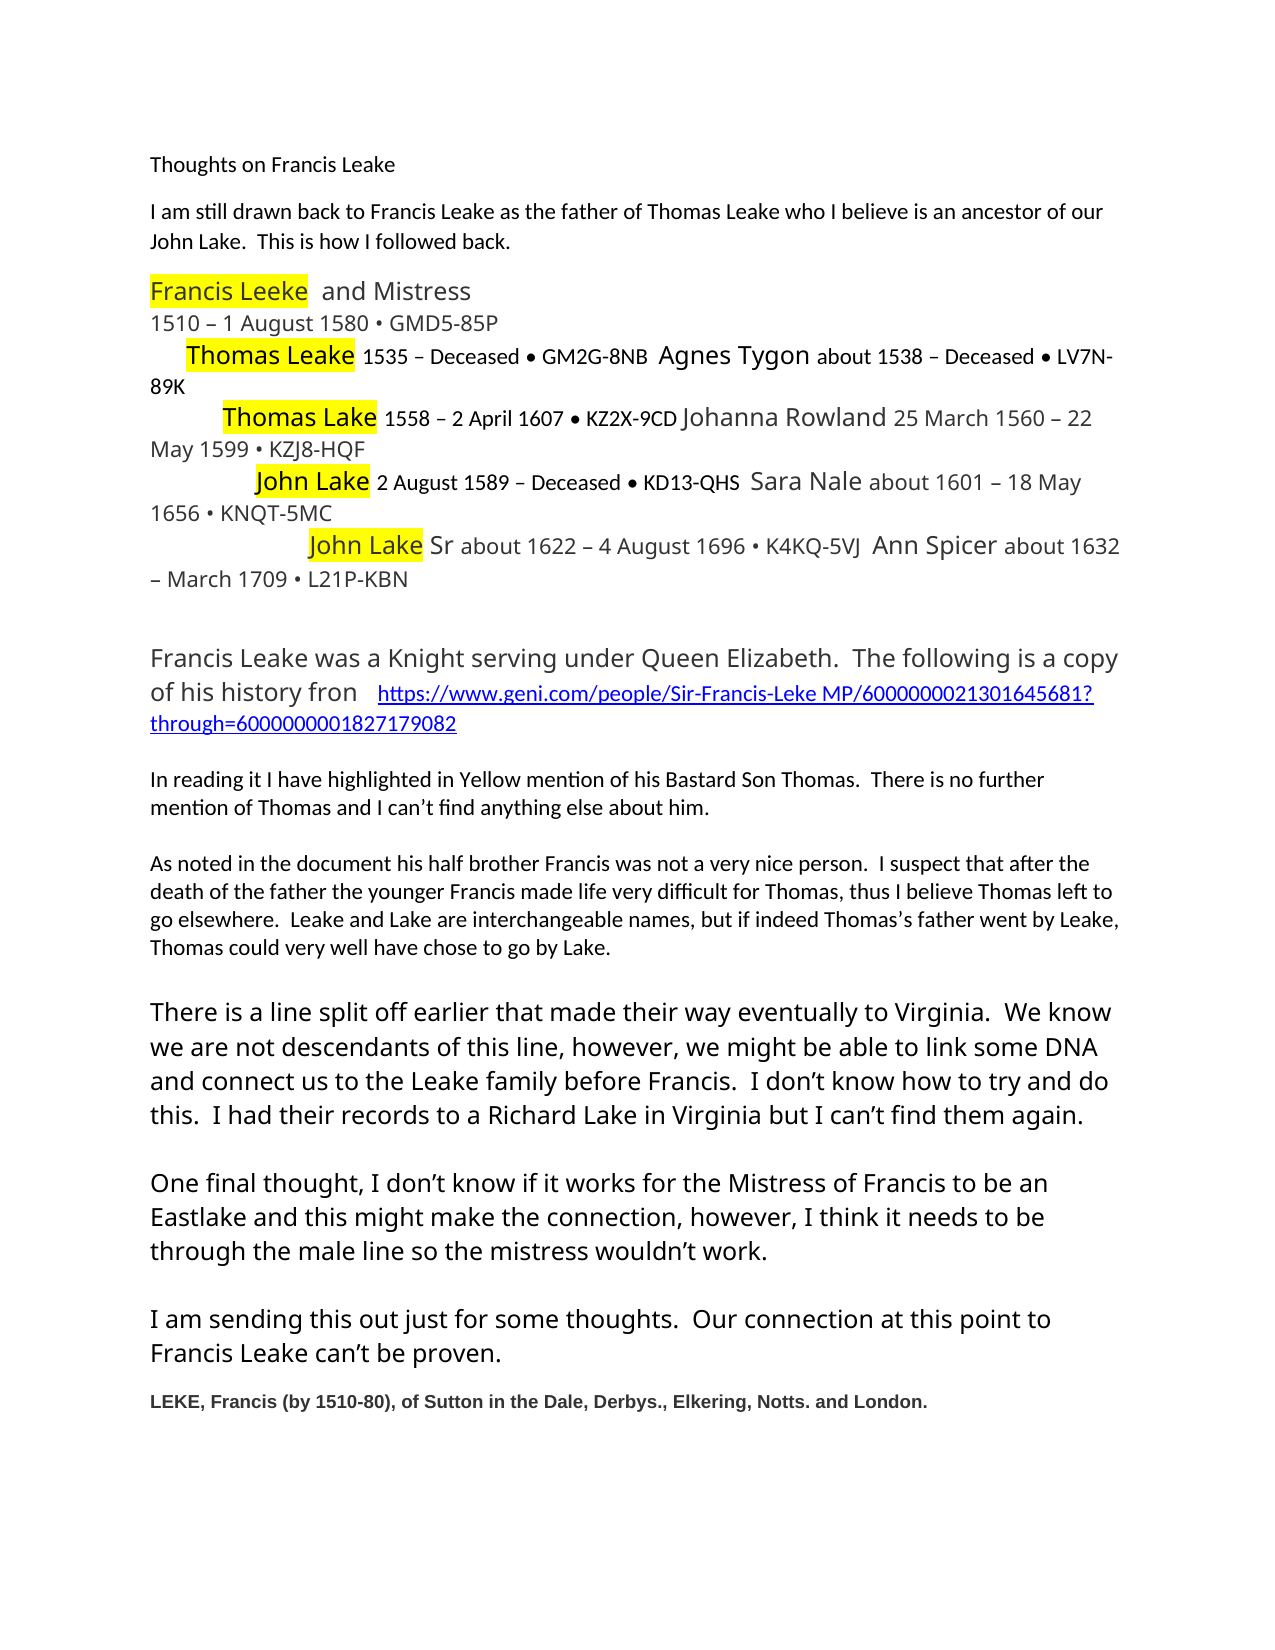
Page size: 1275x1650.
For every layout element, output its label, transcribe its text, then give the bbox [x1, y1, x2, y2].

text One final thought, I don’t know if it works for the Mistress of Francis to be an Eastlake and this might make the connection, however, I think it needs to be through the male line so the mistress wouldn’t work. [150, 1165, 1125, 1268]
text Thoughts on Francis Leake [150, 150, 1125, 178]
text Thomas Lake 1558 – 2 April 1607 • KZ2X-9CD Johanna Rowland 25 March 1560 – 22 May 1599 • KZJ8-HQF [150, 400, 1125, 464]
text 1510 – 1 August 1580 • GMD5-85P [150, 308, 1125, 338]
text I am still drawn back to Francis Leake as the father of Thomas Leake who I believe is an ancestor of our John Lake. This is how I followed back. [150, 197, 1125, 255]
text I am sending this out just for some thoughts. Our connection at this point to Francis Leake can’t be proven. [150, 1302, 1125, 1370]
text As noted in the document his half brother Francis was not a very nice person. I suspect that after the death of the father the younger Francis made life very difficult for Thomas, thus I believe Thomas left to go elsewhere. Leake and Lake are interchangeable names, but if indeed Thomas’s father went by Leake, Thomas could very well have chose to go by Lake. [150, 849, 1125, 961]
text LEKE, Francis (by 1510-80), of Sutton in the Dale, Derbys., Elkering, Notts. and London. [150, 1385, 1125, 1412]
text There is a line split off earlier that made their way eventually to Virginia. We know we are not descendants of this line, however, we might be able to link some DNA and connect us to the Leake family before Francis. I don’t know how to try and do this. I had their records to a Richard Lake in Virginia but I can’t find them again. [150, 995, 1125, 1131]
text In reading it I have highlighted in Yellow mention of his Bastard Son Thomas. There is no further mention of Thomas and I can’t find anything else about him. [150, 765, 1125, 821]
text Francis Leake was a Knight serving under Queen Elizabeth. The following is a copy of his history fron https://www.geni.com/people/Sir-Francis-Leke MP/6000000021301645681?through=6000000001827179082 [150, 641, 1125, 737]
text Francis Leeke and Mistress [308, 274, 1125, 308]
text John Lake 2 August 1589 – Deceased • KD13-QHS Sara Nale about 1601 – 18 May 1656 • KNQT-5MC [150, 464, 1125, 528]
text Thomas Leake 1535 – Deceased • GM2G-8NB Agnes Tygon about 1538 – Deceased • LV7N-89K [150, 338, 1125, 400]
text John Lake Sr about 1622 – 4 August 1696 • K4KQ-5VJ Ann Spicer about 1632 – March 1709 • L21P-KBN [150, 528, 1125, 594]
